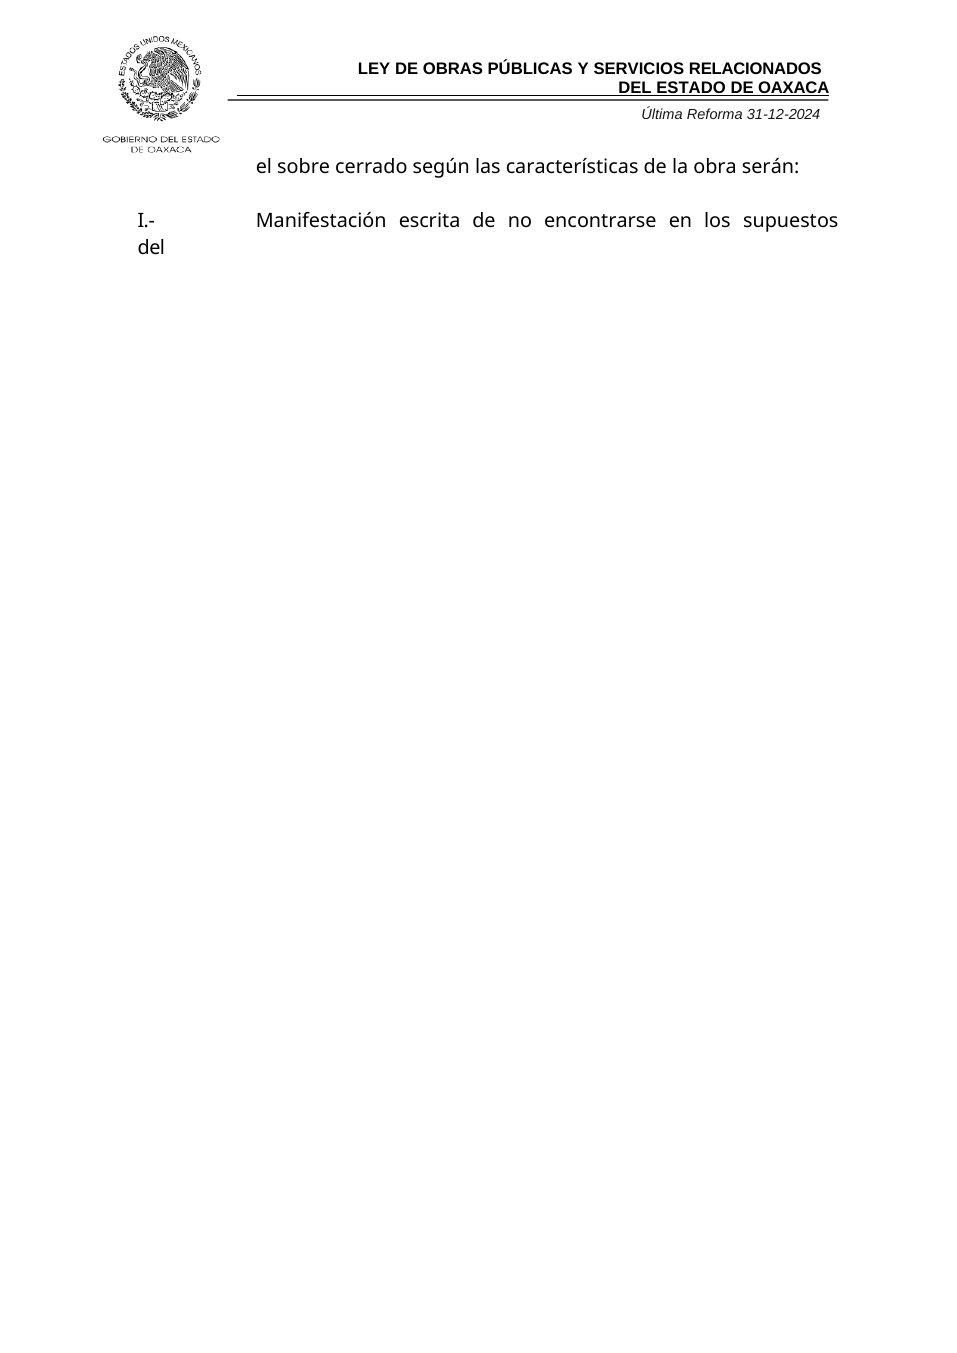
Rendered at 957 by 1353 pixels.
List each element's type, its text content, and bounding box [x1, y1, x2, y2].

picture [102, 36, 220, 153]
text A. En el aspecto técnico, los documentos que contendrá el sobre cerrado según las características de la obra serán: [137, 152, 821, 179]
text I.- Manifestación escrita de no encontrarse en los supuestos del [137, 206, 839, 260]
